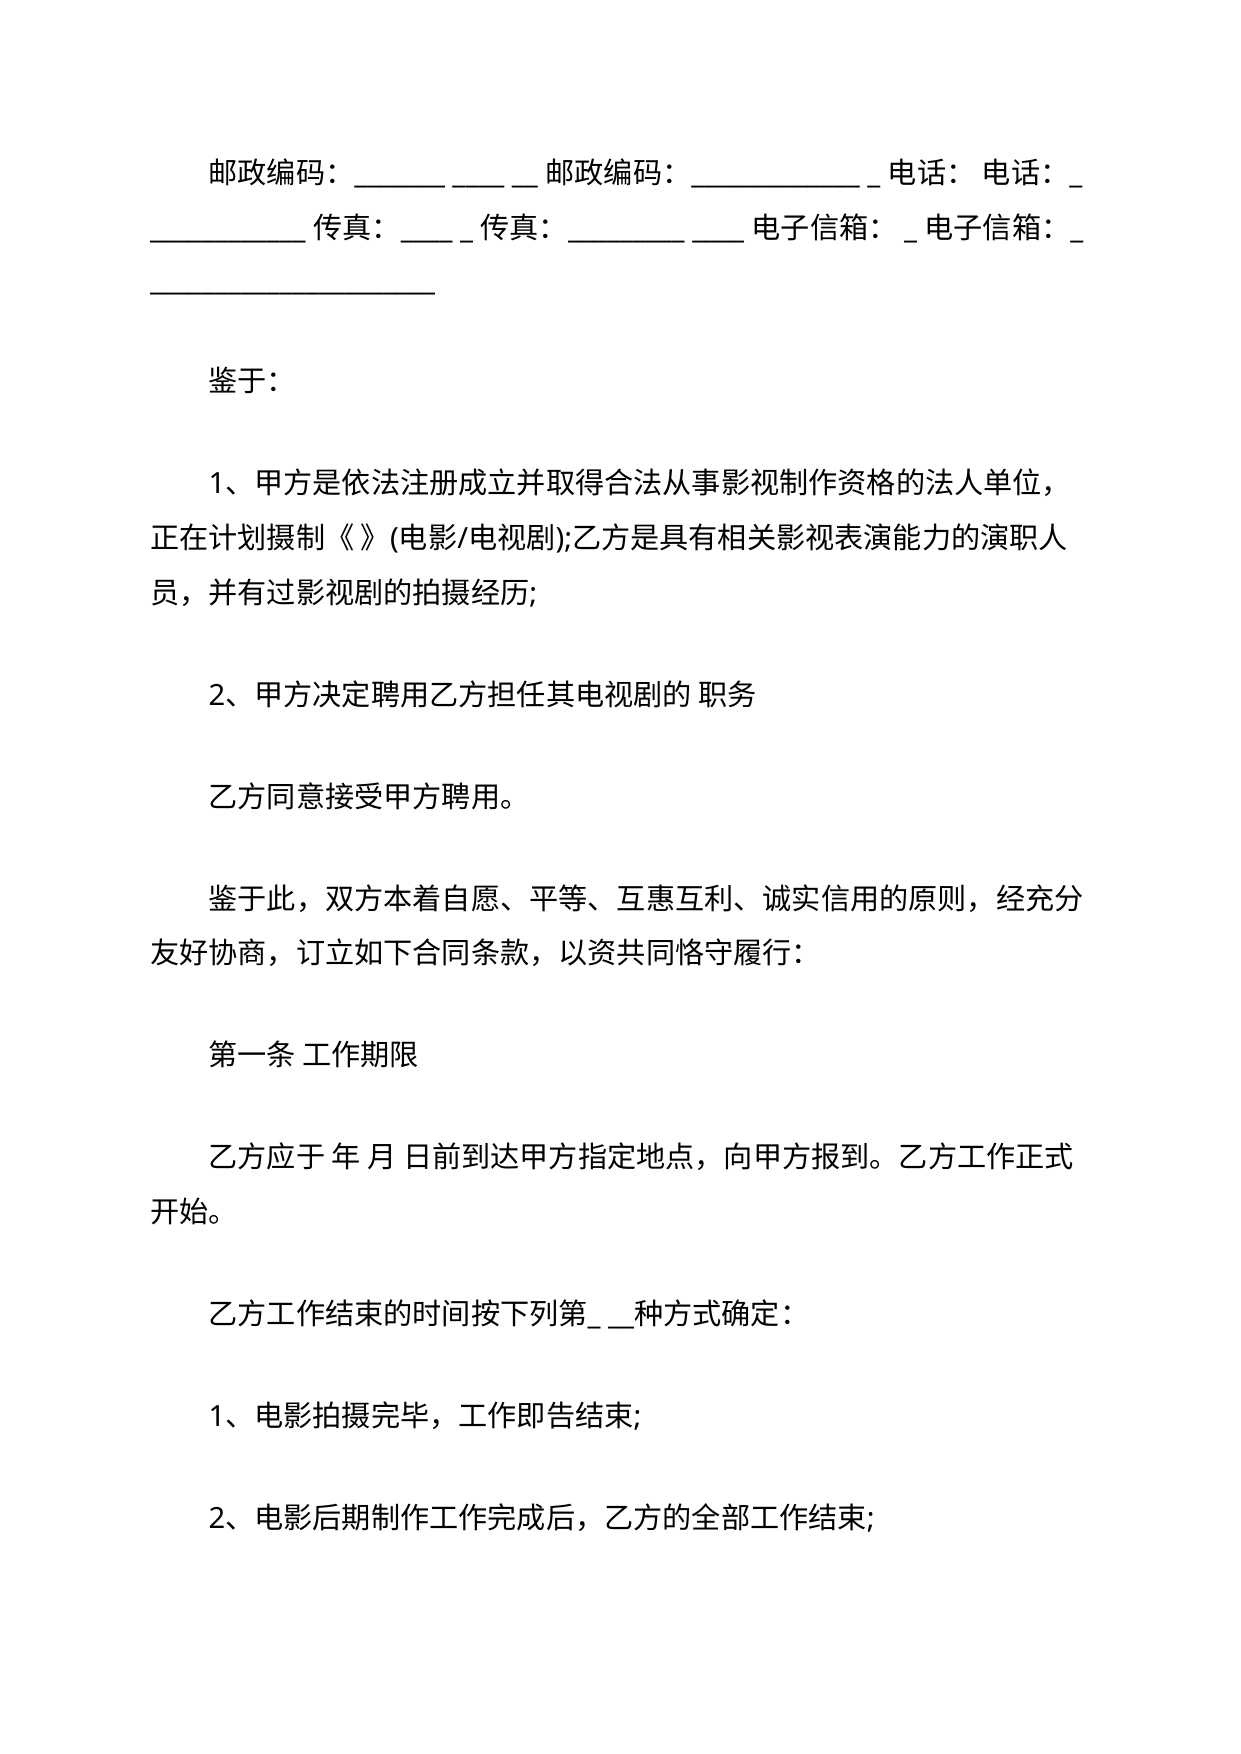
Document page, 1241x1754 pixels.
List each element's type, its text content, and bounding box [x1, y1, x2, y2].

text 乙方应于 年 月 日前到达甲方指定地点，向甲方报到。乙方工作正式开始。 [150, 1134, 1090, 1231]
text 第一条 工作期限 [150, 1032, 1090, 1074]
text 2、电影后期制作工作完成后，乙方的全部工作结束; [150, 1494, 1090, 1537]
text 邮政编码：_______ ____ __ 邮政编码：_____________ _ 电话： 电话：_____________ 传真：____ _ 传真：_________ ____ 电子信箱： _ 电子信箱：_______________________ [150, 150, 1090, 299]
text 鉴于此，双方本着自愿、平等、互惠互利、诚实信用的原则，经充分友好协商，订立如下合同条款，以资共同恪守履行： [150, 875, 1090, 972]
text 2、甲方决定聘用乙方担任其电视剧的 职务 [150, 671, 1090, 714]
text 乙方工作结束的时间按下列第_ __种方式确定： [150, 1290, 1090, 1333]
text 1、甲方是依法注册成立并取得合法从事影视制作资格的法人单位，正在计划摄制《 》(电影/电视剧);乙方是具有相关影视表演能力的演职人员，并有过影视剧的拍摄经历; [150, 459, 1090, 612]
text 乙方同意接受甲方聘用。 [150, 773, 1090, 816]
text 1、电影拍摄完毕，工作即告结束; [150, 1392, 1090, 1435]
text 鉴于： [150, 358, 1090, 400]
